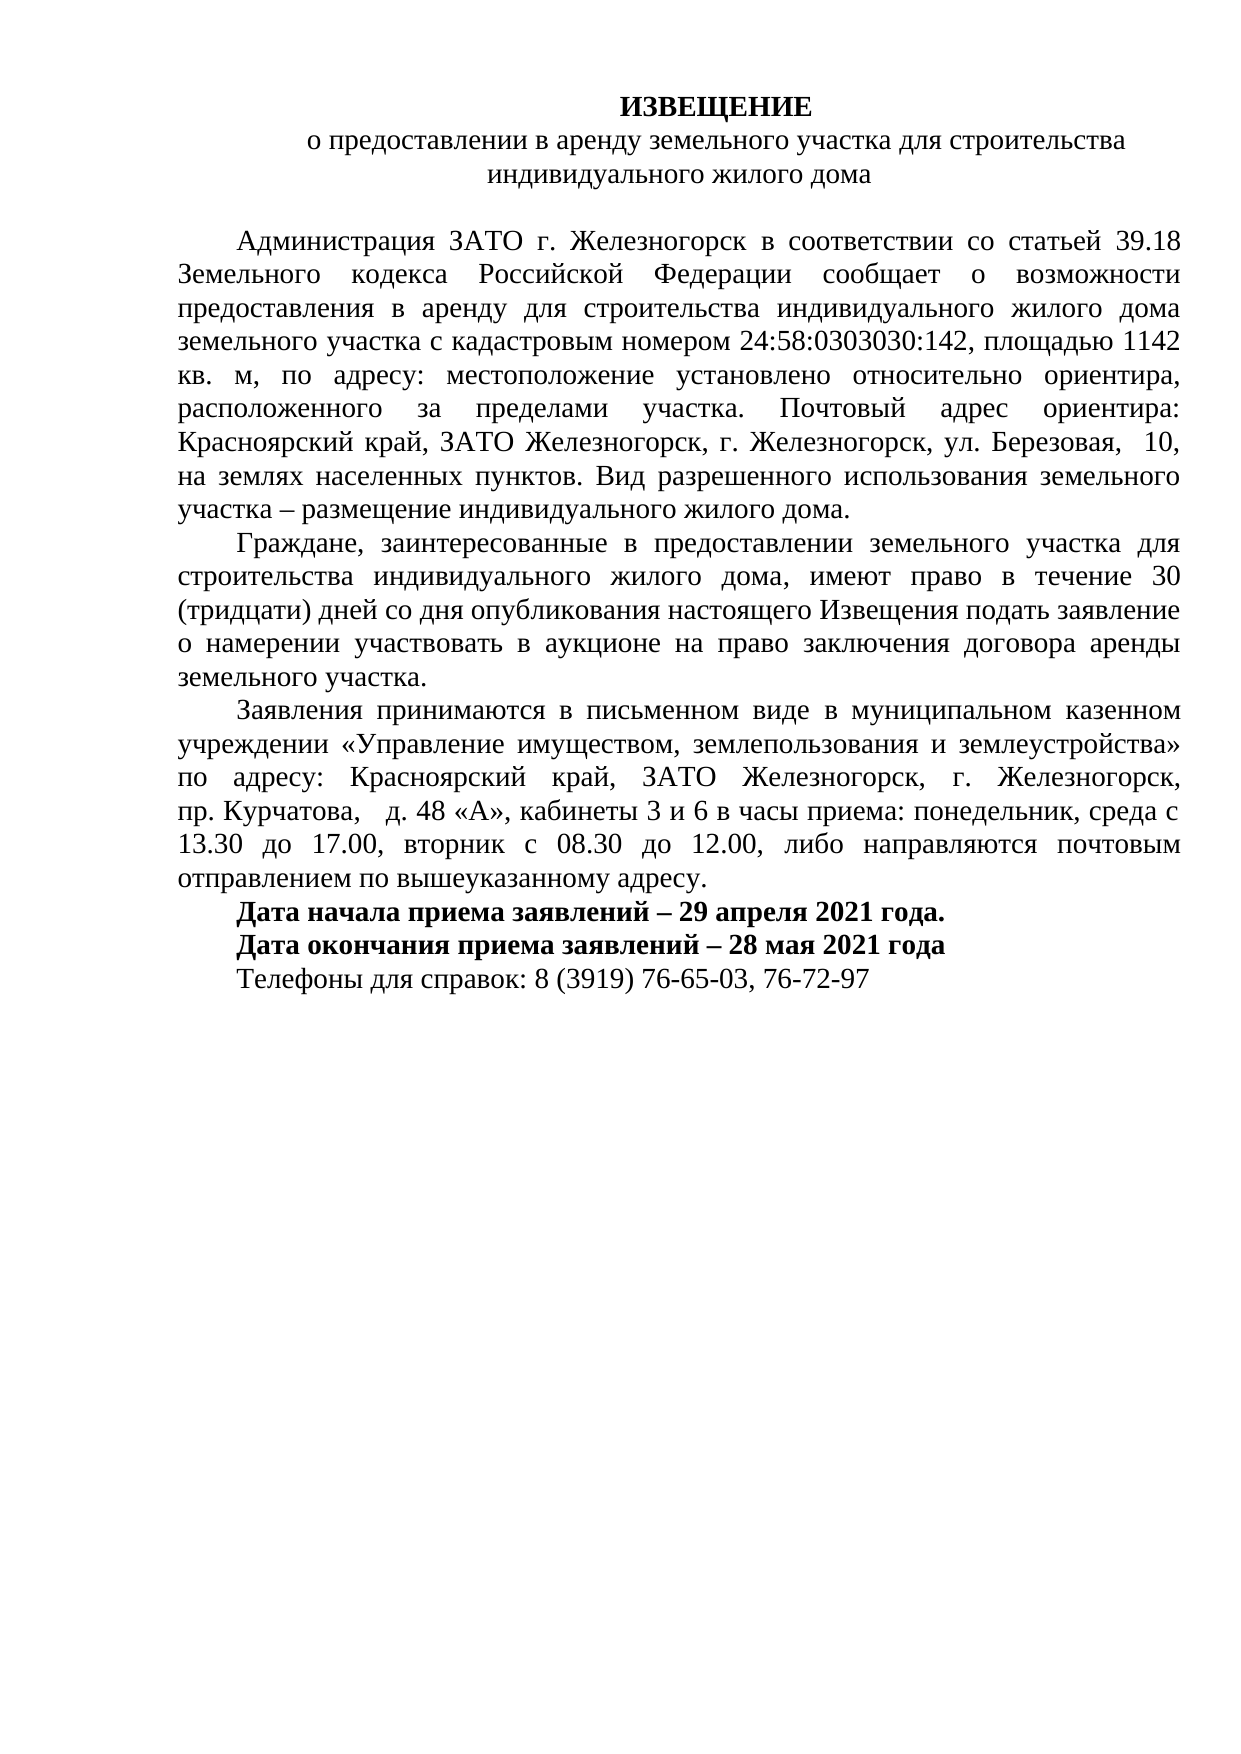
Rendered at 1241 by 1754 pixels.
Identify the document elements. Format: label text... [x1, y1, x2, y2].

text Дата окончания приема заявлений – 28 мая 2021 года [177, 927, 1181, 961]
text Дата начала приема заявлений – 29 апреля 2021 года. [177, 894, 1181, 927]
text Администрация ЗАТО г. Железногорск в соответствии со статьей 39.18 Земельного кодекса Российской Федерации сообщает о возможности предоставления в аренду для строительства индивидуального жилого дома земельного участка с кадастровым номером 24:58:0303030:142, площадью 1142 кв. м, по адресу: местоположение установлено относительно ориентира, расположенного за пределами участка. Почтовый адрес ориентира: Красноярский край, ЗАТО Железногорск, г. Железногорск, ул. Березовая, 10, на землях населенных пунктов. Вид разрешенного использования земельного участка – размещение индивидуального жилого дома. [177, 223, 1181, 525]
text Граждане, заинтересованные в предоставлении земельного участка для строительства индивидуального жилого дома, имеют право в течение 30 (тридцати) дней со дня опубликования настоящего Извещения подать заявление о намерении участвовать в аукционе на право заключения договора аренды земельного участка. [177, 525, 1181, 692]
text о предоставлении в аренду земельного участка для строительства индивидуального жилого дома [177, 122, 1181, 189]
text Заявления принимаются в письменном виде в муниципальном казенном учреждении «Управление имуществом, землепользования и землеустройства» по адресу: Красноярский край, ЗАТО Железногорск, г. Железногорск, пр. Курчатова, д. 48 «А», кабинеты 3 и 6 в часы приема: понедельник, среда с 13.30 до 17.00, вторник с 08.30 до 12.00, либо направляются почтовым отправлением по вышеуказанному адресу. [177, 692, 1181, 894]
text Телефоны для справок: 8 (3919) 76-65-03, 76-72-97 [177, 961, 1181, 994]
text ИЗВЕЩЕНИЕ [177, 89, 1181, 122]
